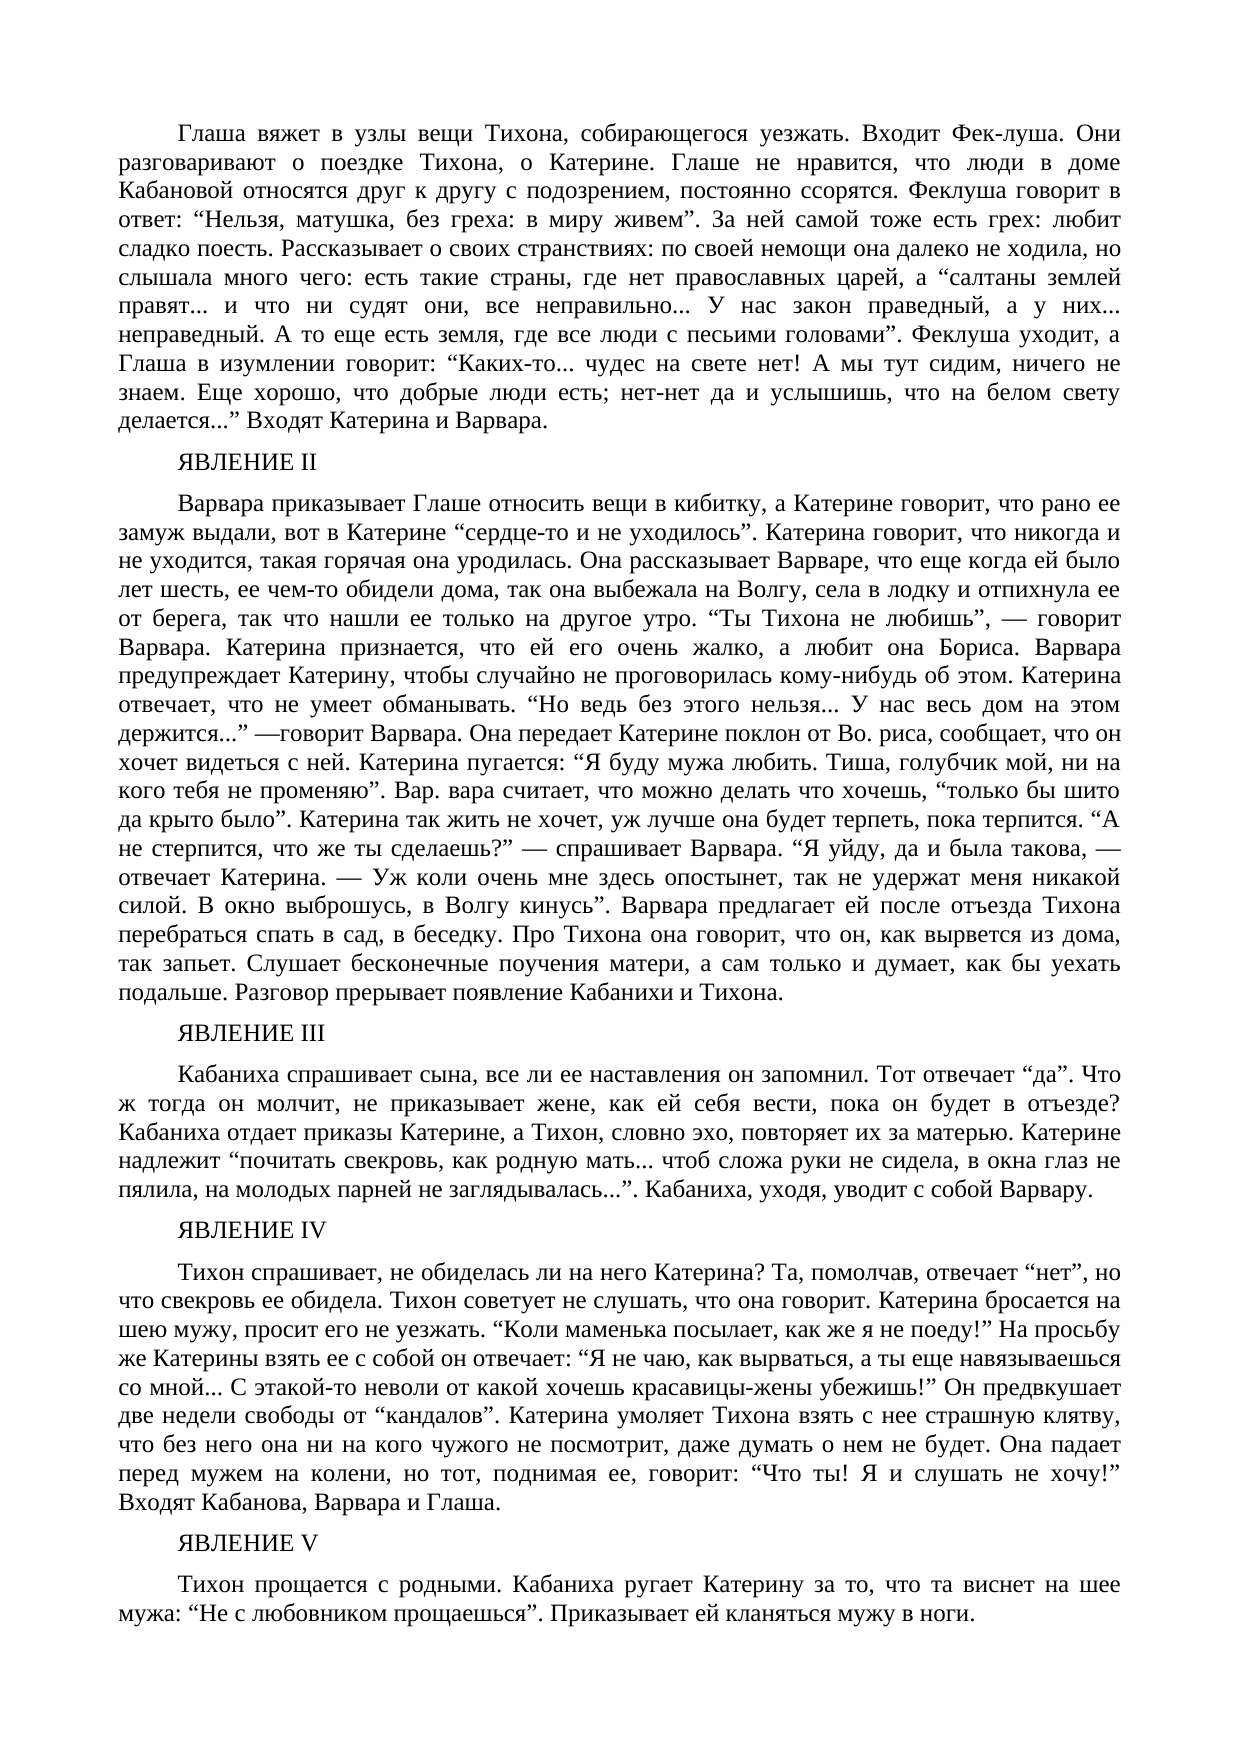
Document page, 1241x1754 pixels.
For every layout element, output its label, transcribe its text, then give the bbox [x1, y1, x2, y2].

text ЯВЛЕНИЕ IV [118, 1216, 1122, 1244]
text Варвара приказывает Глаше относить вещи в кибитку, а Катерине говорит, что рано ее замуж выдали, вот в Катерине “сердце-то и не уходилось”. Катерина говорит, что никогда и не уходится, такая горячая она уродилась. Она рассказывает Варваре, что еще когда ей было лет шесть, ее чем-то обидели дома, так она выбежала на Волгу, села в лодку и отпихнула ее от берега, так что нашли ее только на другое утро. “Ты Тихона не любишь”, — говорит Варвара. Катерина признается, что ей его очень жалко, а любит она Бориса. Варвара предупреждает Катерину, чтобы случайно не проговорилась кому-нибудь об этом. Катерина отвечает, что не умеет обманывать. “Но ведь без этого нельзя... У нас весь дом на этом держится...” —говорит Варвара. Она передает Катерине поклон от Во. риса, сообщает, что он хочет видеться с ней. Катерина пугается: “Я буду мужа любить. Тиша, голубчик мой, ни на кого тебя не променяю”. Вар. вара считает, что можно делать что хочешь, “только бы шито да крыто было”. Катерина так жить не хочет, уж лучше она будет терпеть, пока терпится. “А не стерпится, что же ты сделаешь?” — спрашивает Варвара. “Я уйду, да и была такова, — отвечает Катерина. — Уж коли очень мне здесь опостынет, так не удержат меня никакой силой. В окно выброшусь, в Волгу кинусь”. Варвара предлагает ей после отъезда Тихона перебраться спать в сад, в беседку. Про Тихона она говорит, что он, как вырвется из дома, так запьет. Слушает бесконечные поучения матери, а сам только и думает, как бы уехать подальше. Разговор прерывает появление Кабанихи и Тихона. [118, 488, 1122, 1006]
text ЯВЛЕНИЕ III [118, 1018, 1122, 1047]
text Тихон прощается с родными. Кабаниха ругает Катерину за то, что та виснет на шее мужа: “Не с любовником прощаешься”. Приказывает ей кланяться мужу в ноги. [118, 1569, 1122, 1627]
text ЯВЛЕНИЕ V [118, 1528, 1122, 1557]
text ЯВЛЕНИЕ II [118, 447, 1122, 476]
text Тихон спрашивает, не обиделась ли на него Катерина? Та, помолчав, отвечает “нет”, но что свекровь ее обидела. Тихон советует не слушать, что она говорит. Катерина бросается на шею мужу, просит его не уезжать. “Коли маменька посылает, как же я не поеду!” На просьбу же Катерины взять ее с собой он отвечает: “Я не чаю, как вырваться, а ты еще навязываешься со мной... С этакой-то неволи от какой хочешь красавицы-жены убежишь!” Он предвкушает две недели свободы от “кандалов”. Катерина умоляет Тихона взять с нее страшную клятву, что без него она ни на кого чужого не посмотрит, даже думать о нем не будет. Она падает перед мужем на колени, но тот, поднимая ее, говорит: “Что ты! Я и слушать не хочу!” Входят Кабанова, Варвара и Глаша. [118, 1257, 1122, 1516]
text Кабаниха спрашивает сына, все ли ее наставления он запомнил. Тот отвечает “да”. Что ж тогда он молчит, не приказывает жене, как ей себя вести, пока он будет в отъезде? Кабаниха отдает приказы Катерине, а Тихон, словно эхо, повторяет их за матерью. Катерине надлежит “почитать свекровь, как родную мать... чтоб сложа руки не сидела, в окна глаз не пялила, на молодых парней не заглядывалась...”. Кабаниха, уходя, уводит с собой Варвару. [118, 1059, 1122, 1203]
text Глаша вяжет в узлы вещи Тихона, собирающегося уезжать. Входит Фек-луша. Они разговаривают о поездке Тихона, о Катерине. Глаше не нравится, что люди в доме Кабановой относятся друг к другу с подозрением, постоянно ссорятся. Феклуша говорит в ответ: “Нельзя, матушка, без греха: в миру живем”. За ней самой тоже есть грех: любит сладко поесть. Рассказывает о своих странствиях: по своей немощи она далеко не ходила, но слышала много чего: есть такие страны, где нет православных царей, а “салтаны землей правят... и что ни судят они, все неправильно... У нас закон праведный, а у них... неправедный. А то еще есть земля, где все люди с песьими головами”. Феклуша уходит, а Глаша в изумлении говорит: “Каких-то... чудес на свете нет! А мы тут сидим, ничего не знаем. Еще хорошо, что добрые люди есть; нет-нет да и услышишь, что на белом свету делается...” Входят Катерина и Варвара. [118, 118, 1122, 434]
